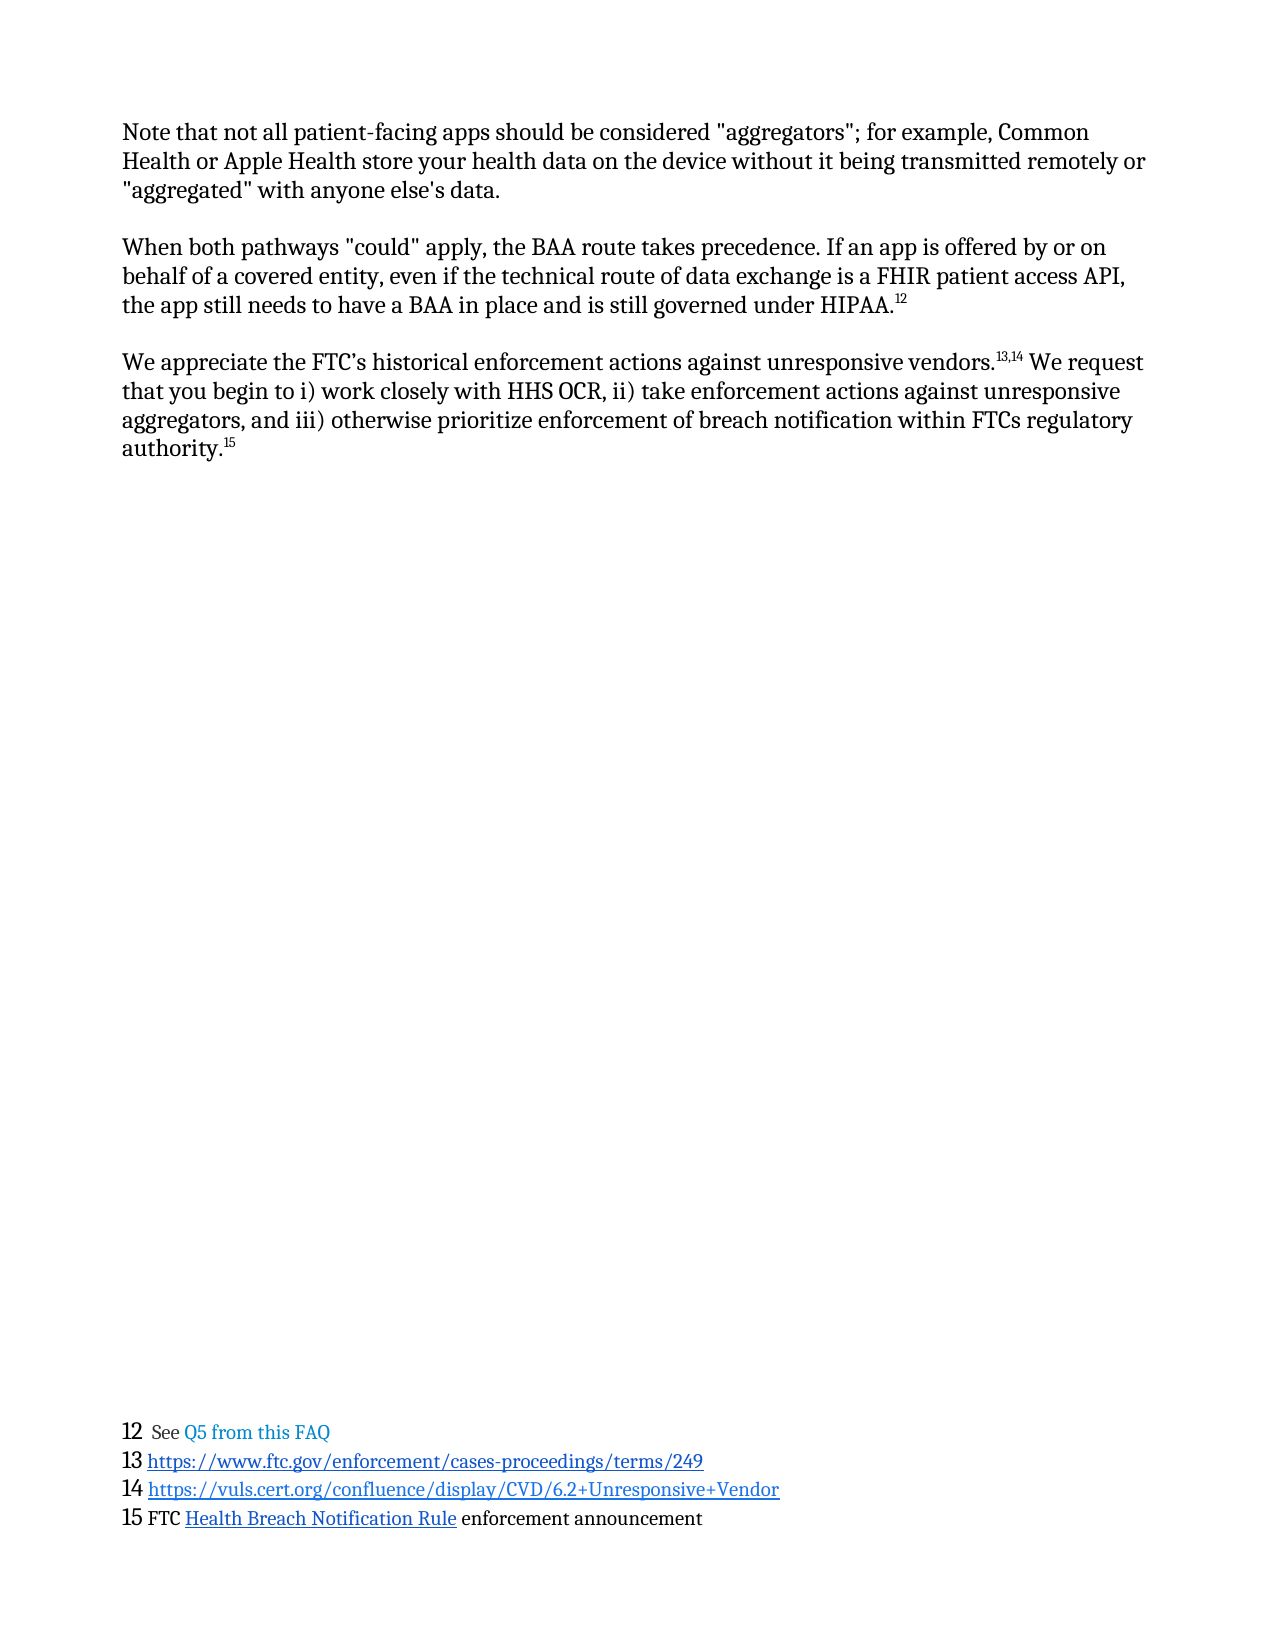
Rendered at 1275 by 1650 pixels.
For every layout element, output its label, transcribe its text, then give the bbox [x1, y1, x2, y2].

text Note that not all patient-facing apps should be considered "aggregators"; for example, Common Health or Apple Health store your health data on the device without it being transmitted remotely or "aggregated" with anyone else's data. [122, 118, 1157, 204]
text We appreciate the FTC’s historical enforcement actions against unresponsive vendors., We request that you begin to i) work closely with HHS OCR, ii) take enforcement actions against unresponsive aggregators, and iii) otherwise prioritize enforcement of breach notification within FTCs regulatory authority. [122, 348, 1157, 463]
text When both pathways "could" apply, the BAA route takes precedence. If an app is offered by or on behalf of a covered entity, even if the technical route of data exchange is a FHIR patient access API, the app still needs to have a BAA in place and is still governed under HIPAA. [122, 233, 1157, 319]
